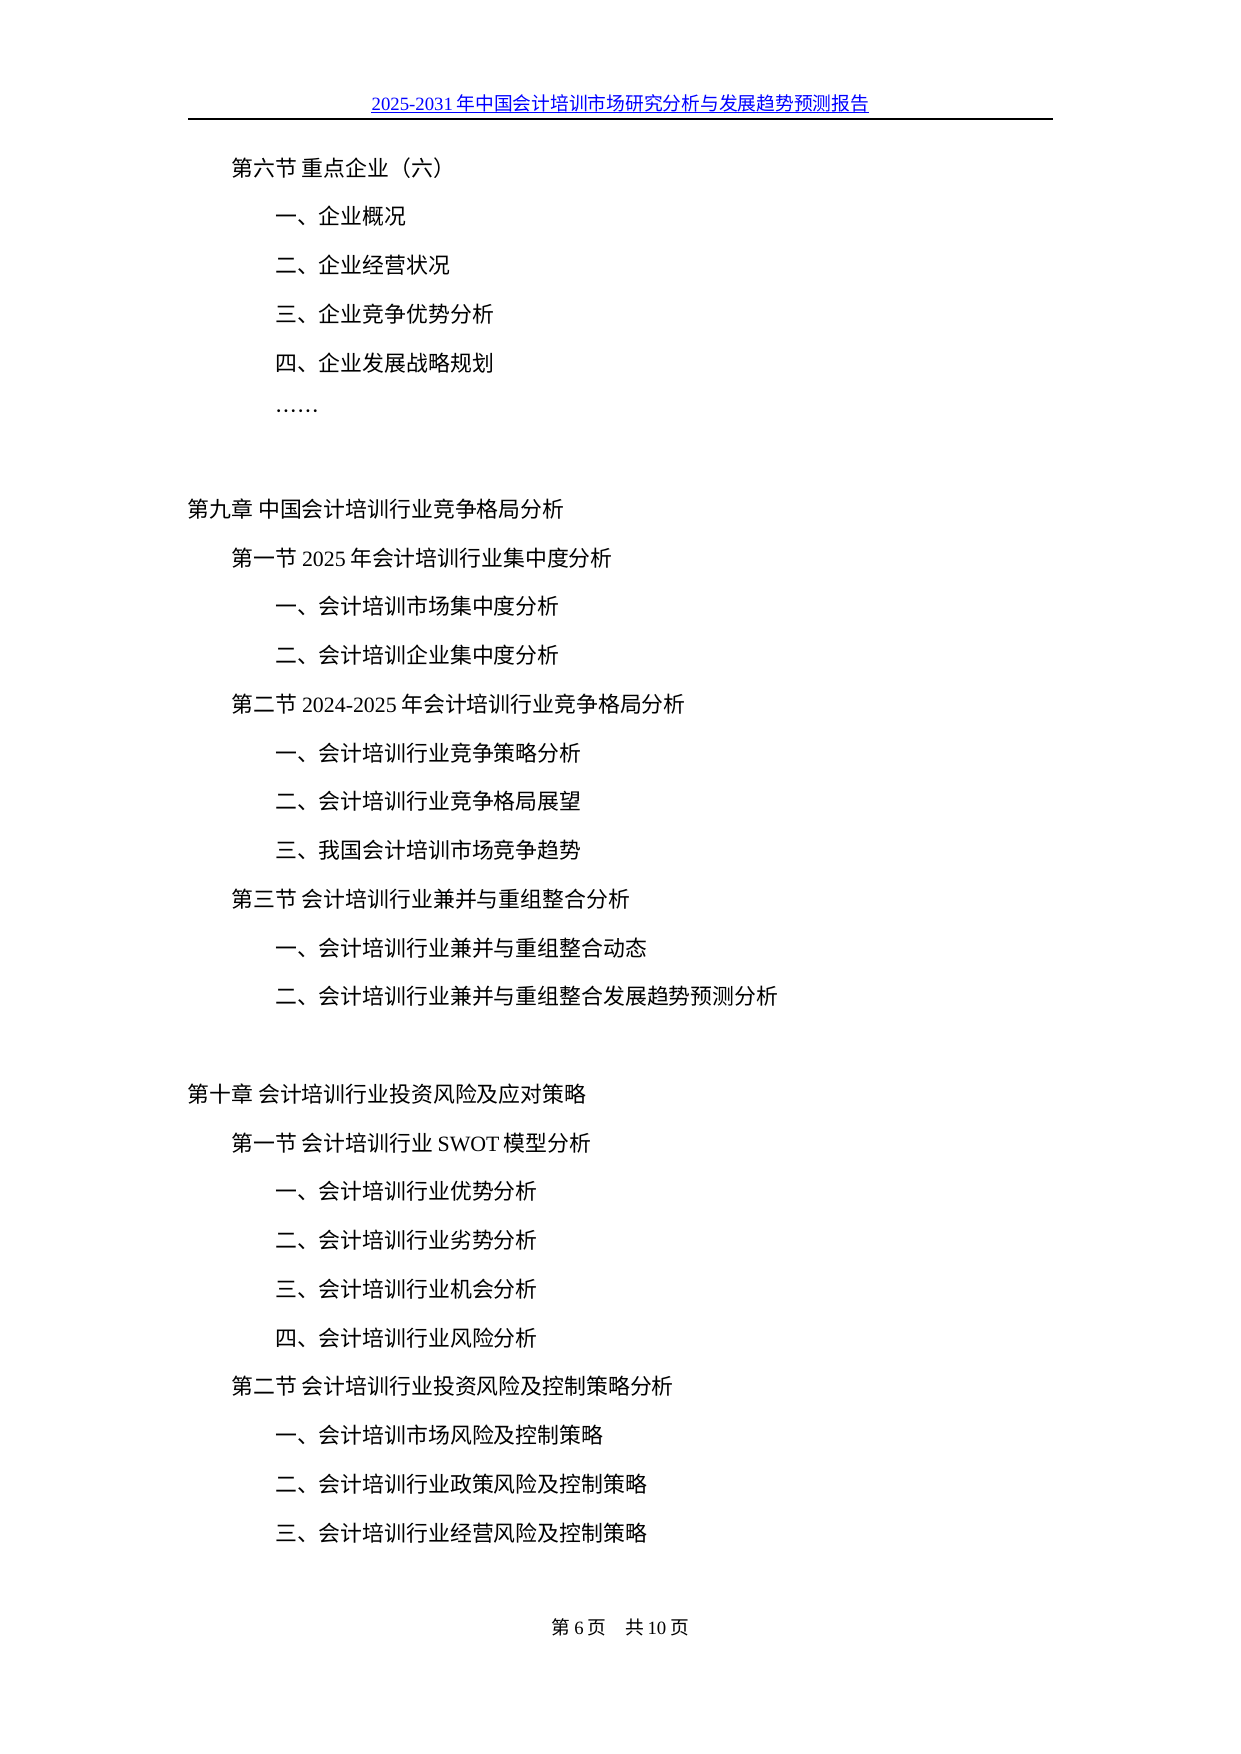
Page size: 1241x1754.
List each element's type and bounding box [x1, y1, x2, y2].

text [187, 150, 1053, 1548]
